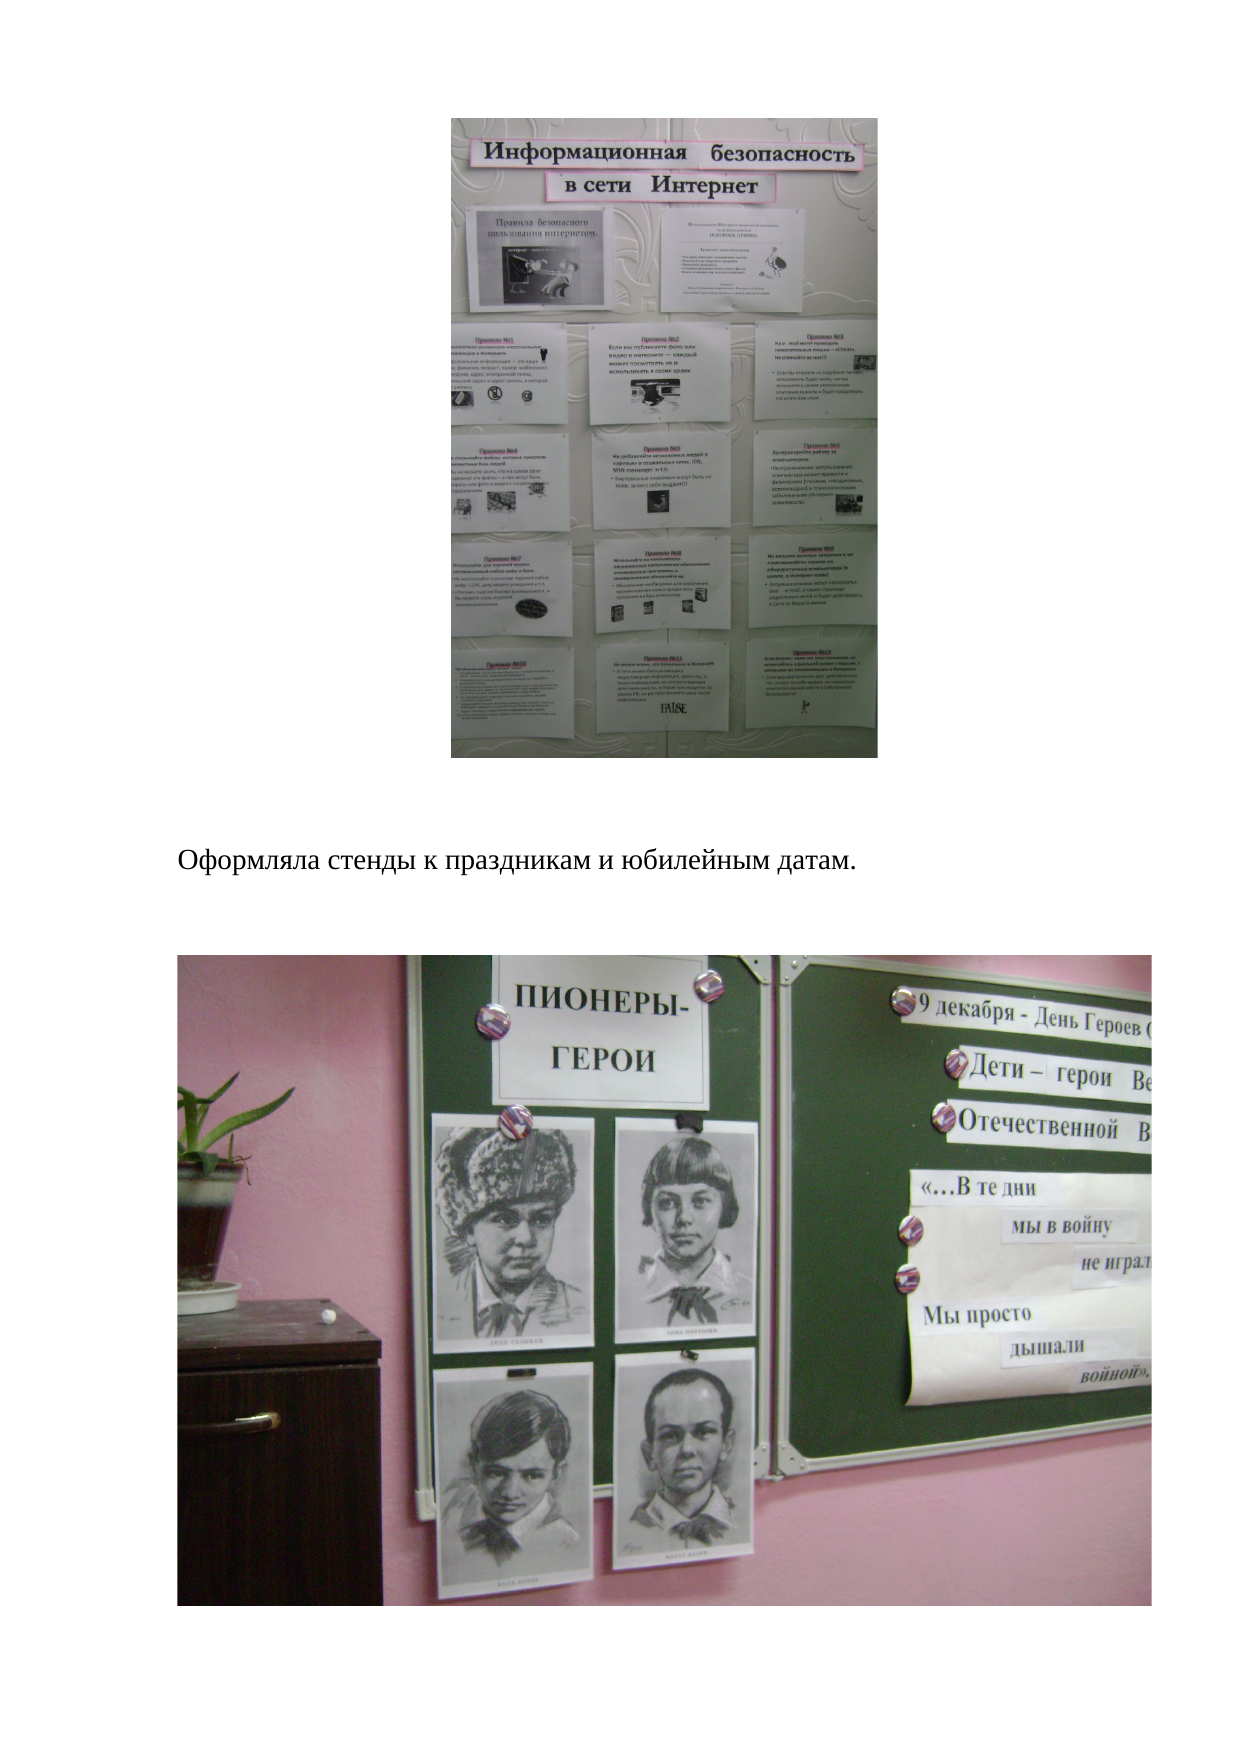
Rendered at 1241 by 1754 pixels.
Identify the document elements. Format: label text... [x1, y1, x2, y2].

text Оформляла стенды к праздникам и юбилейным датам. [177, 842, 1152, 876]
picture [451, 118, 878, 758]
picture [177, 955, 1152, 1606]
